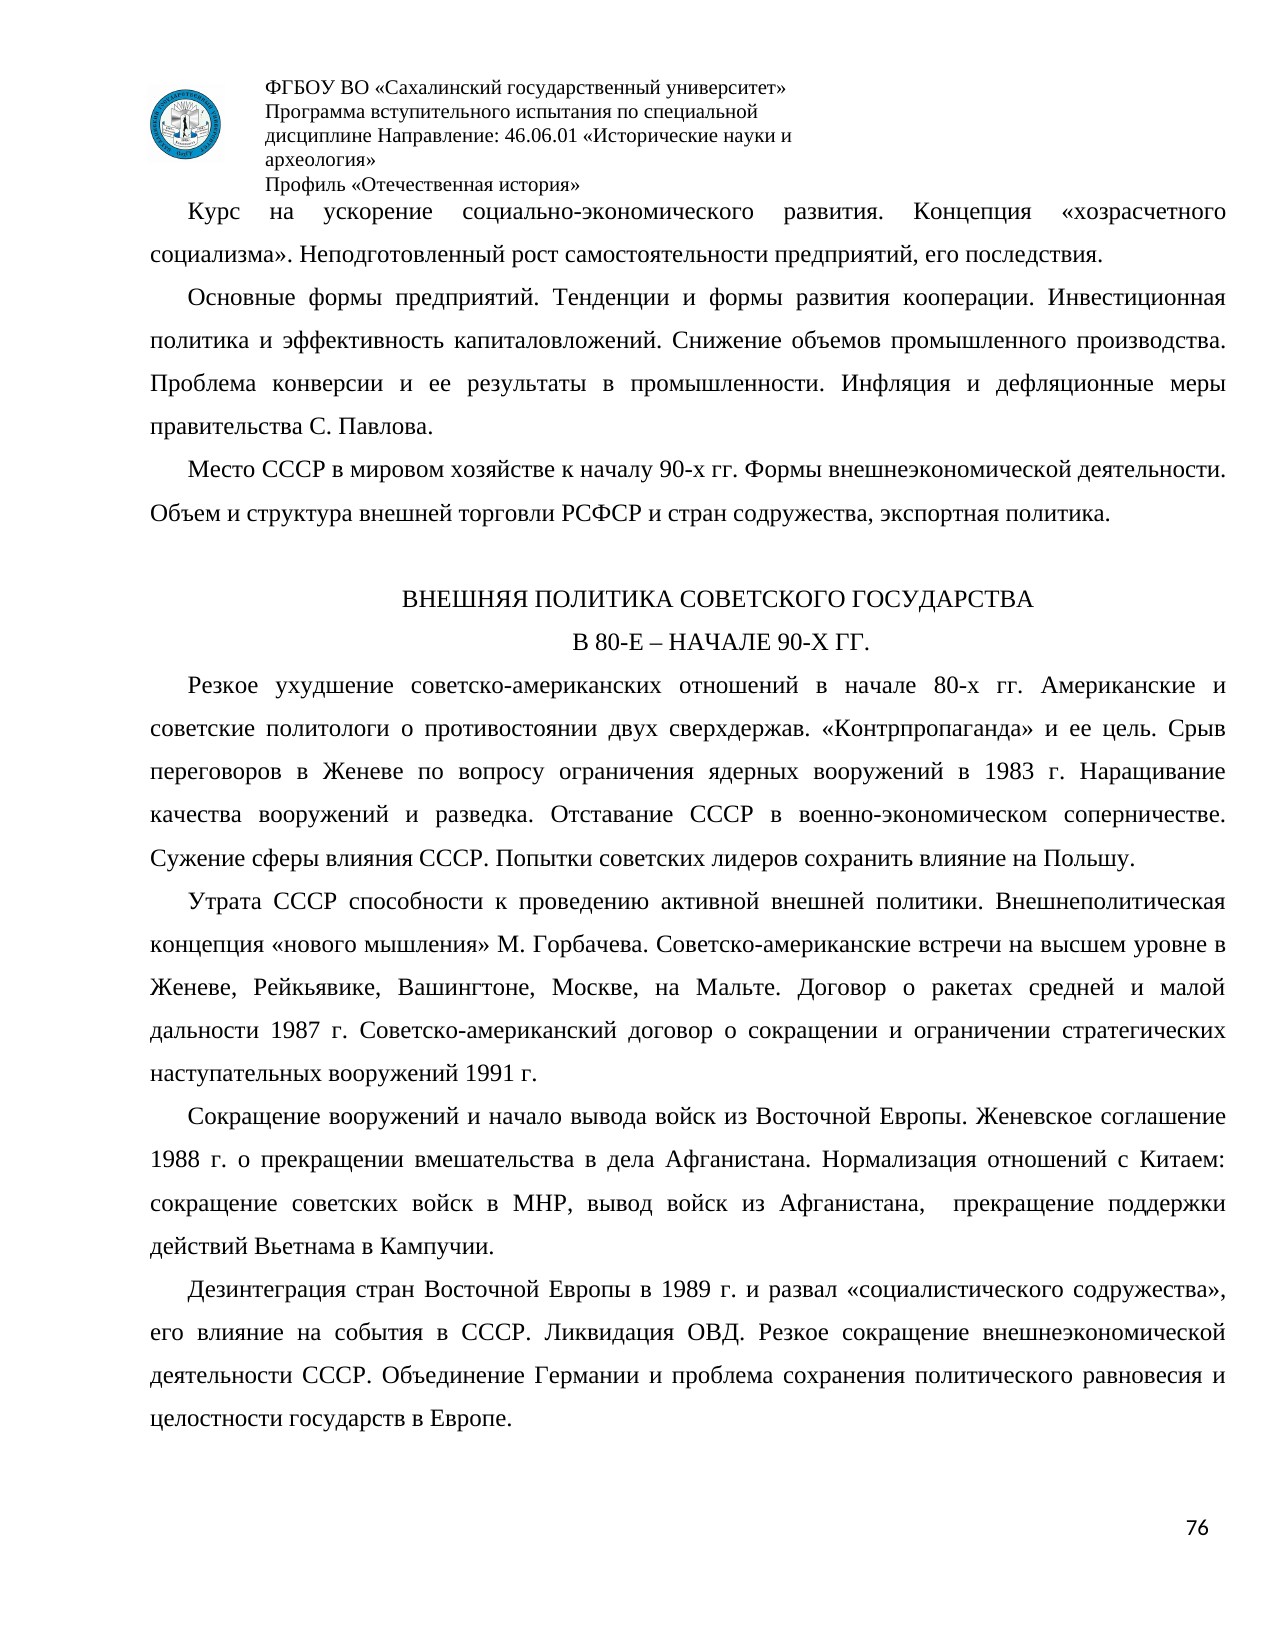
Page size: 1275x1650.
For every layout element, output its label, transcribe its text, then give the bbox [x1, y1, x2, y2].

text ВНЕШНЯЯ ПОЛИТИКА СОВЕТСКОГО ГОСУДАРСТВА [150, 584, 1227, 613]
text Основные формы предприятий. Тенденции и формы развития кооперации. Инвестиционная политика и эффективность капиталовложений. Снижение объемов промышленного производства. Проблема конверсии и ее результаты в промышленности. Инфляция и дефляционные меры правительства С. Павлова. [150, 282, 1227, 440]
text Курс на ускорение социально-экономического развития. Концепция «хозрасчетного социализма». Неподготовленный рост самостоятельности предприятий, его последствия. [150, 196, 1227, 268]
text В 80-Е – НАЧАЛЕ 90-Х ГГ. [150, 627, 1227, 656]
text Утрата СССР способности к проведению активной внешней политики. Внешнеполитическая концепция «нового мышления» М. Горбачева. Советско-американские встречи на высшем уровне в Женеве, Рейкьявике, Вашингтоне, Москве, на Мальте. Договор о ракетах средней и малой дальности . Советско-американский договор о сокращении и ограничении стратегических наступательных вооружений . [150, 886, 1227, 1087]
text Место СССР в мировом хозяйстве к началу 90-х гг. Формы внешнеэкономической деятельности. Объем и структура внешней торговли РСФСР и стран содружества, экспортная политика. [150, 454, 1227, 526]
text Сокращение вооружений и начало вывода войск из Восточной Европы. Женевское соглашение . о прекращении вмешательства в дела Афганистана. Нормализация отношений с Китаем: сокращение советских войск в МНР, вывод войск из Афганистана, прекращение поддержки действий Вьетнама в Кампучии. [150, 1101, 1227, 1259]
picture [146, 84, 226, 163]
text Дезинтеграция стран Восточной Европы в . и развал «социалистического содружества», его влияние на события в СССР. Ликвидация ОВД. Резкое сокращение внешнеэкономической деятельности СССР. Объединение Германии и проблема сохранения политического равновесия и целостности государств в Европе. [150, 1274, 1227, 1432]
text Резкое ухудшение советско-американских отношений в начале 80-х гг. Американские и советские политологи о противостоянии двух сверхдержав. «Контрпропаганда» и ее цель. Срыв переговоров в Женеве по вопросу ограничения ядерных вооружений в . Наращивание качества вооружений и разведка. Отставание СССР в военно-экономическом соперничестве. Сужение сферы влияния СССР. Попытки советских лидеров сохранить влияние на Польшу. [150, 670, 1227, 871]
